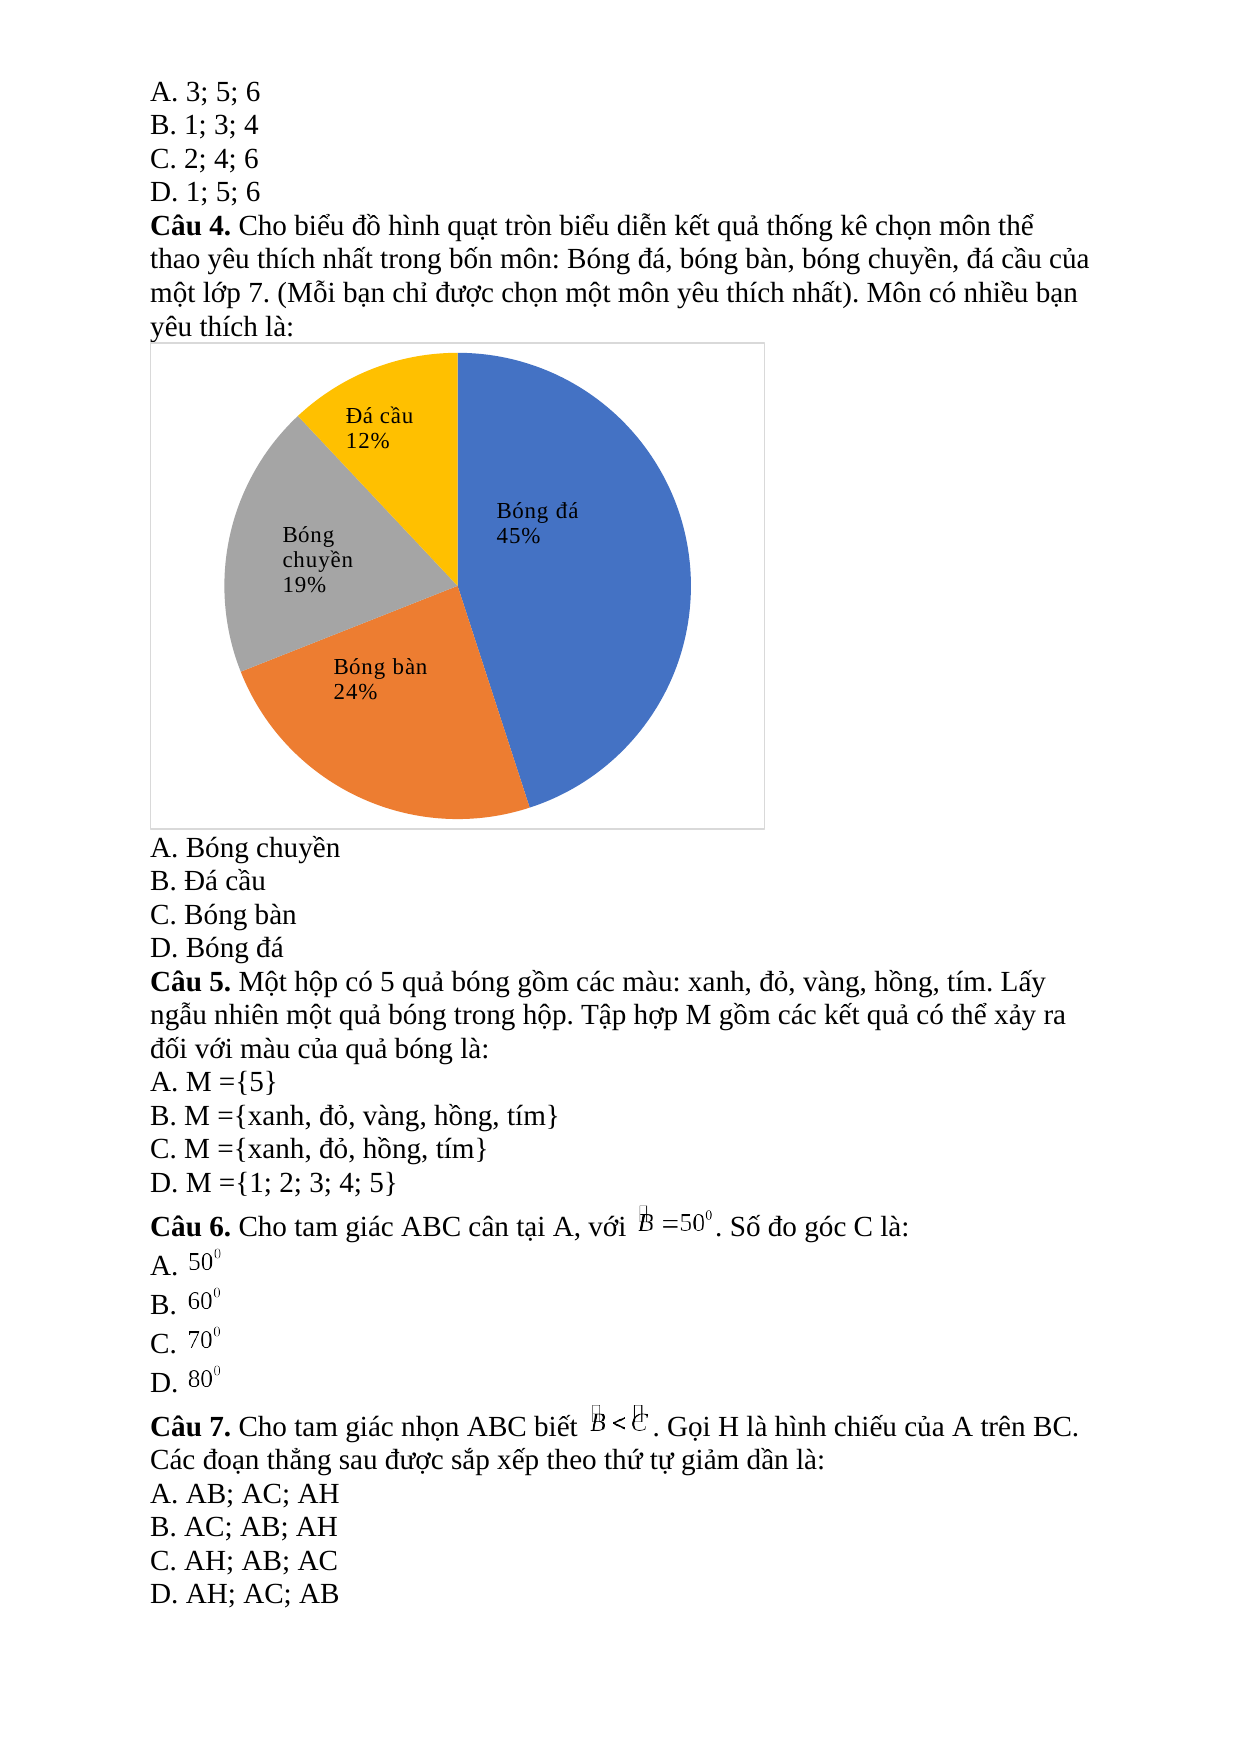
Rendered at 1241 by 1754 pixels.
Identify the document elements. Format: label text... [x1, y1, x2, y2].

text C. Bóng bàn [150, 897, 1090, 930]
text B. AC; AB; AH [150, 1509, 1090, 1543]
text C. 2; 4; 6 [150, 141, 1090, 174]
text Câu 5. Một hộp có 5 quả bóng gồm các màu: xanh, đỏ, vàng, hồng, tím. Lấy ngẫu nhiên một quả bóng trong hộp. Tập hợp M gồm các kết quả có thể xảy ra đối với màu của quả bóng là: [150, 964, 1090, 1064]
text A. Bóng chuyền [150, 830, 1090, 863]
text C. M ={xanh, đỏ, hồng, tím} [150, 1132, 1090, 1165]
text D. Bóng đá [150, 930, 1090, 964]
text B. Đá cầu [150, 863, 1090, 897]
text A. M ={5} [150, 1064, 1090, 1098]
text A. 3; 5; 6 [150, 74, 1090, 107]
text D. [150, 1359, 1090, 1399]
text D. AH; AC; AB [150, 1577, 1090, 1610]
text B. 1; 3; 4 [150, 107, 1090, 141]
text D. 1; 5; 6 [150, 174, 1090, 208]
text B. M ={xanh, đỏ, vàng, hồng, tím} [150, 1098, 1090, 1132]
text Câu 4. Cho biểu đồ hình quạt tròn biểu diễn kết quả thống kê chọn môn thể thao yêu thích nhất trong bốn môn: Bóng đá, bóng bàn, bóng chuyền, đá cầu của một lớp 7. (Mỗi bạn chỉ được chọn một môn yêu thích nhất). Môn có nhiều bạn yêu thích là: [150, 208, 1090, 342]
text C. AH; AB; AC [150, 1543, 1090, 1577]
text A. [150, 1242, 1090, 1281]
text Câu 6. Cho tam giác ABC cân tại A, với . Số đo góc C là: [150, 1199, 1090, 1242]
text Câu 7. Cho tam giác nhọn ABC biết . Gọi H là hình chiếu của A trên BC. Các đoạn thẳng sau được sắp xếp theo thứ tự giảm dần là: [150, 1399, 1090, 1476]
text D. M ={1; 2; 3; 4; 5} [150, 1165, 1090, 1199]
text A. AB; AC; AH [150, 1476, 1090, 1509]
text B. [150, 1281, 1090, 1321]
text C. [150, 1321, 1090, 1359]
